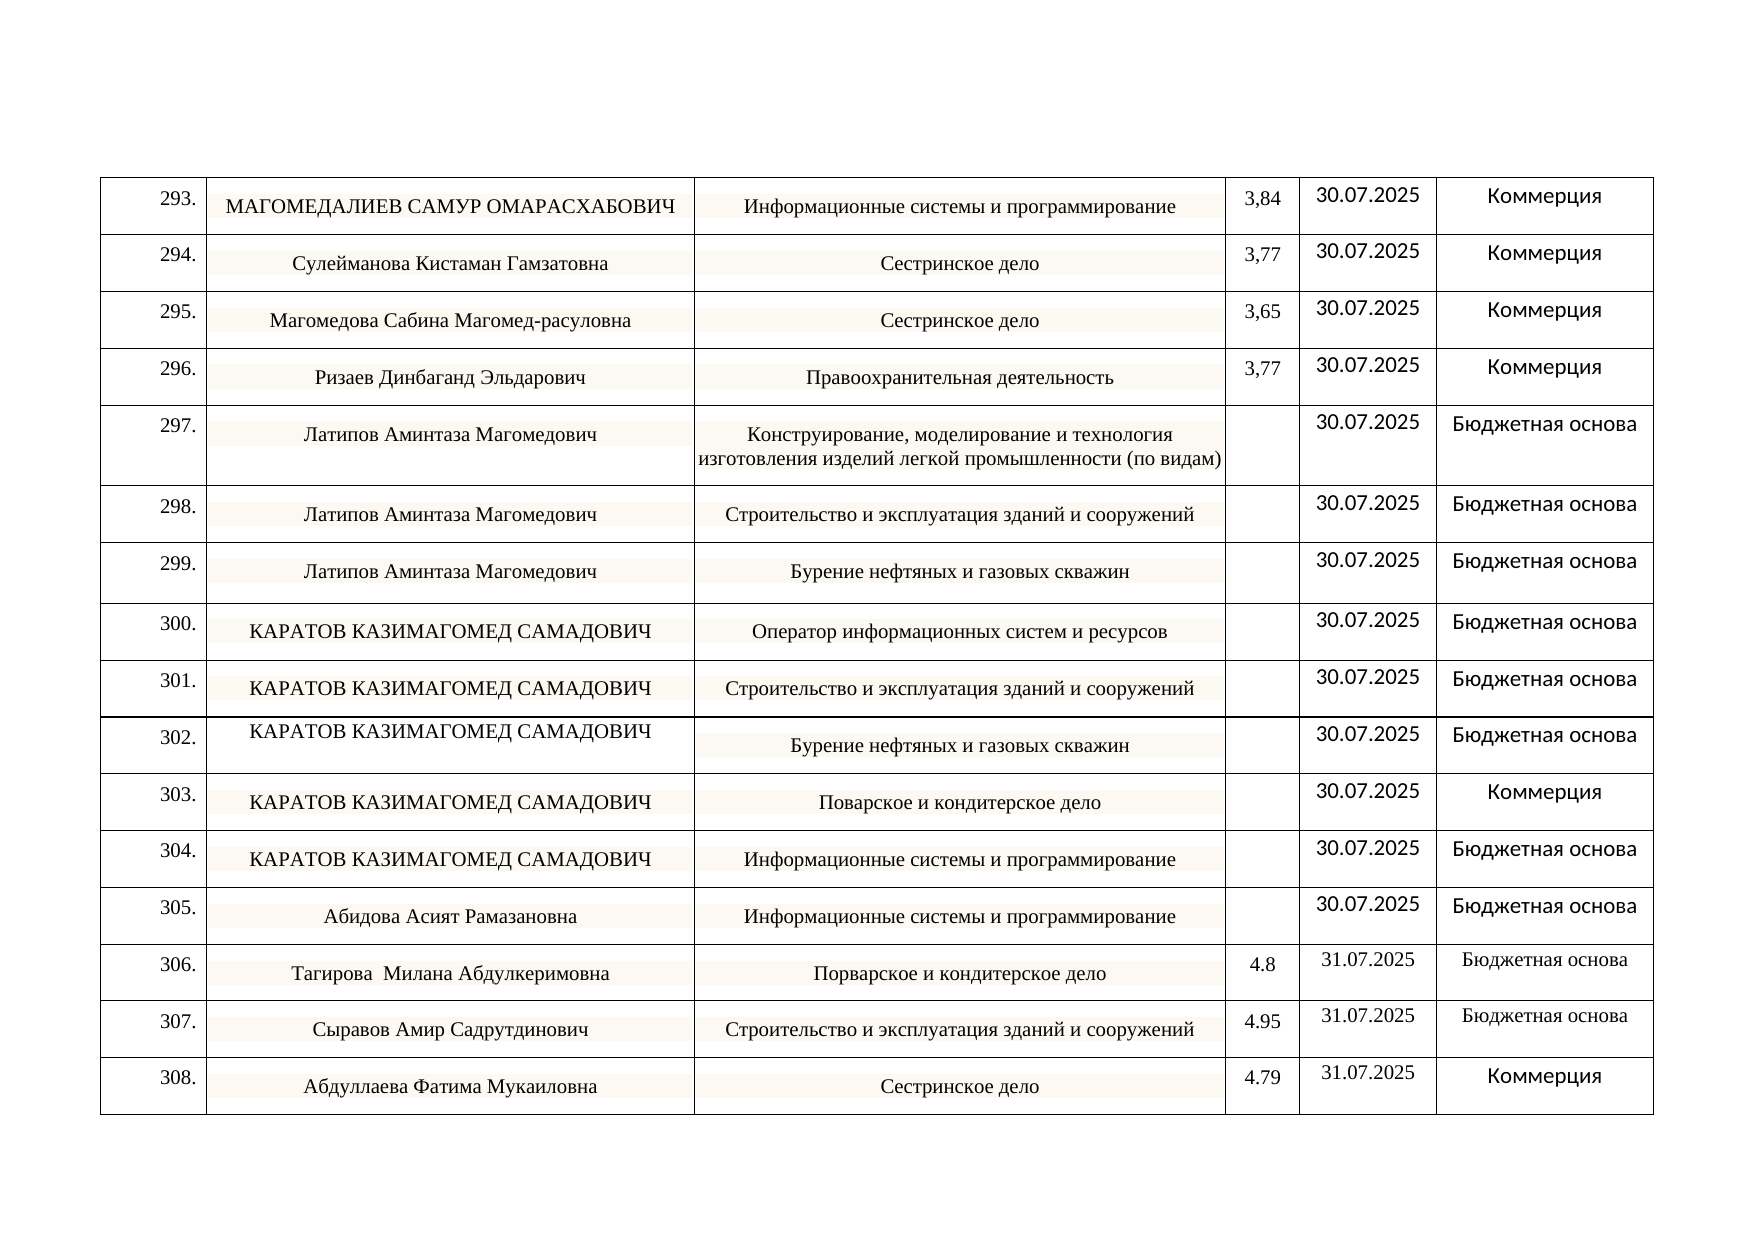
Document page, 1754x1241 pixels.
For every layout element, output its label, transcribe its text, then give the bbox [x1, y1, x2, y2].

table_cell [1226, 486, 1299, 542]
table_cell 30.07.2025 [1300, 292, 1436, 348]
table_cell КАРАТОВ КАЗИМАГОМЕД САМАДОВИЧ [207, 661, 694, 716]
table_cell 31.07.2025 [1300, 945, 1436, 1000]
table_cell Бюджетная основа [1437, 406, 1653, 485]
table_cell [101, 349, 206, 405]
table_cell Коммерция [1437, 349, 1653, 405]
table_cell [101, 406, 206, 485]
table_cell Сестринское дело [695, 235, 1225, 291]
table_cell [101, 1058, 206, 1113]
table_cell КАРАТОВ КАЗИМАГОМЕД САМАДОВИЧ [207, 718, 694, 773]
table_cell Коммерция [1437, 178, 1653, 234]
table_cell 30.07.2025 [1300, 486, 1436, 542]
table_cell Конструирование, моделирование и технология изготовления изделий легкой промышленности (по видам) [695, 406, 1225, 485]
table_cell [101, 774, 206, 830]
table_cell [207, 1058, 694, 1113]
table_cell КАРАТОВ КАЗИМАГОМЕД САМАДОВИЧ [207, 831, 694, 887]
table_cell 30.07.2025 [1300, 235, 1436, 291]
table_cell [1226, 831, 1299, 887]
table_cell Бюджетная основа [1437, 486, 1653, 542]
table_cell Абидова Асият Рамазановна [207, 888, 694, 944]
table_cell 31.07.2025 [1300, 1058, 1436, 1113]
table_cell 3,77 [1226, 235, 1299, 291]
table_cell 30.07.2025 [1300, 178, 1436, 234]
table_cell Бюджетная основа [1437, 1001, 1653, 1057]
table_cell Ризаев Динбаганд Эльдарович [207, 349, 694, 405]
table_cell [101, 486, 206, 542]
table_cell [1226, 774, 1299, 830]
table_cell Коммерция [1437, 774, 1653, 830]
table_cell Поварское и кондитерское дело [695, 774, 1225, 830]
table_cell Бурение нефтяных и газовых скважин [695, 718, 1225, 773]
table_cell [101, 831, 206, 887]
table_cell [101, 604, 206, 659]
table_cell Коммерция [1437, 235, 1653, 291]
table_cell [101, 661, 206, 716]
table_cell [1226, 661, 1299, 716]
table_cell Строительство и эксплуатация зданий и сооружений [695, 1001, 1225, 1057]
table_cell Сулейманова Кистаман Гамзатовна [207, 235, 694, 291]
table_cell 3,77 [1226, 349, 1299, 405]
table_cell [101, 945, 206, 1000]
table_cell [1226, 406, 1299, 485]
table_cell МАГОМЕДАЛИЕВ САМУР ОМАРАСХАБОВИЧ [207, 178, 694, 234]
table_cell КАРАТОВ КАЗИМАГОМЕД САМАДОВИЧ [207, 604, 694, 659]
table_cell Правоохранительная деятельность [695, 349, 1225, 405]
table_cell 30.07.2025 [1300, 718, 1436, 773]
table_cell Бюджетная основа [1437, 661, 1653, 716]
table_cell 30.07.2025 [1300, 831, 1436, 887]
table_cell Бюджетная основа [1437, 718, 1653, 773]
table_cell Информационные системы и программирование [695, 888, 1225, 944]
table_cell [101, 888, 206, 944]
table_cell [101, 235, 206, 291]
table_cell 4.79 [1226, 1058, 1299, 1113]
table_cell 4.8 [1226, 945, 1299, 1000]
table_cell [101, 178, 206, 234]
table_cell Информационные системы и программирование [695, 831, 1225, 887]
table_cell 3,65 [1226, 292, 1299, 348]
table_cell [1226, 543, 1299, 603]
table_cell Сыравов Амир Садрутдинович [207, 1001, 694, 1057]
table_cell Латипов Аминтаза Магомедович [207, 406, 694, 485]
table_cell Сестринское дело [695, 292, 1225, 348]
table_cell [1226, 604, 1299, 659]
table_cell Магомедова Сабина Магомед-расуловна [207, 292, 694, 348]
table_cell Строительство и эксплуатация зданий и сооружений [695, 486, 1225, 542]
table_cell [101, 292, 206, 348]
table_cell Оператор информационных систем и ресурсов [695, 604, 1225, 659]
table_cell [1226, 888, 1299, 944]
table_cell 31.07.2025 [1300, 1001, 1436, 1057]
table_cell 30.07.2025 [1300, 543, 1436, 603]
table_cell 30.07.2025 [1300, 774, 1436, 830]
table_cell 30.07.2025 [1300, 349, 1436, 405]
table_cell Бюджетная основа [1437, 888, 1653, 944]
table_cell [101, 1001, 206, 1057]
table_cell Бюджетная основа [1437, 831, 1653, 887]
table_cell 30.07.2025 [1300, 604, 1436, 659]
table_cell Сестринское дело [695, 1058, 1225, 1113]
table_cell Бурение нефтяных и газовых скважин [695, 543, 1225, 603]
table_cell Латипов Аминтаза Магомедович [207, 486, 694, 542]
table_cell КАРАТОВ КАЗИМАГОМЕД САМАДОВИЧ [207, 774, 694, 830]
table_cell Латипов Аминтаза Магомедович [207, 543, 694, 603]
table_cell Бюджетная основа [1437, 543, 1653, 603]
table_cell Порварское и кондитерское дело [695, 945, 1225, 1000]
table_cell Коммерция [1437, 292, 1653, 348]
table_cell Коммерция [1437, 1058, 1653, 1113]
table_cell [1226, 718, 1299, 773]
table_cell Строительство и эксплуатация зданий и сооружений [695, 661, 1225, 716]
table_cell 30.07.2025 [1300, 406, 1436, 485]
table_cell Бюджетная основа [1437, 945, 1653, 1000]
table_cell Тагирова Милана Абдулкеримовна [207, 945, 694, 1000]
table_cell 30.07.2025 [1300, 661, 1436, 716]
table_cell 3,84 [1226, 178, 1299, 234]
table_cell Бюджетная основа [1437, 604, 1653, 659]
table_cell 4.95 [1226, 1001, 1299, 1057]
table_cell [101, 543, 206, 603]
table_cell 30.07.2025 [1300, 888, 1436, 944]
table_cell [101, 718, 206, 773]
table_cell Информационные системы и программирование [695, 178, 1225, 234]
